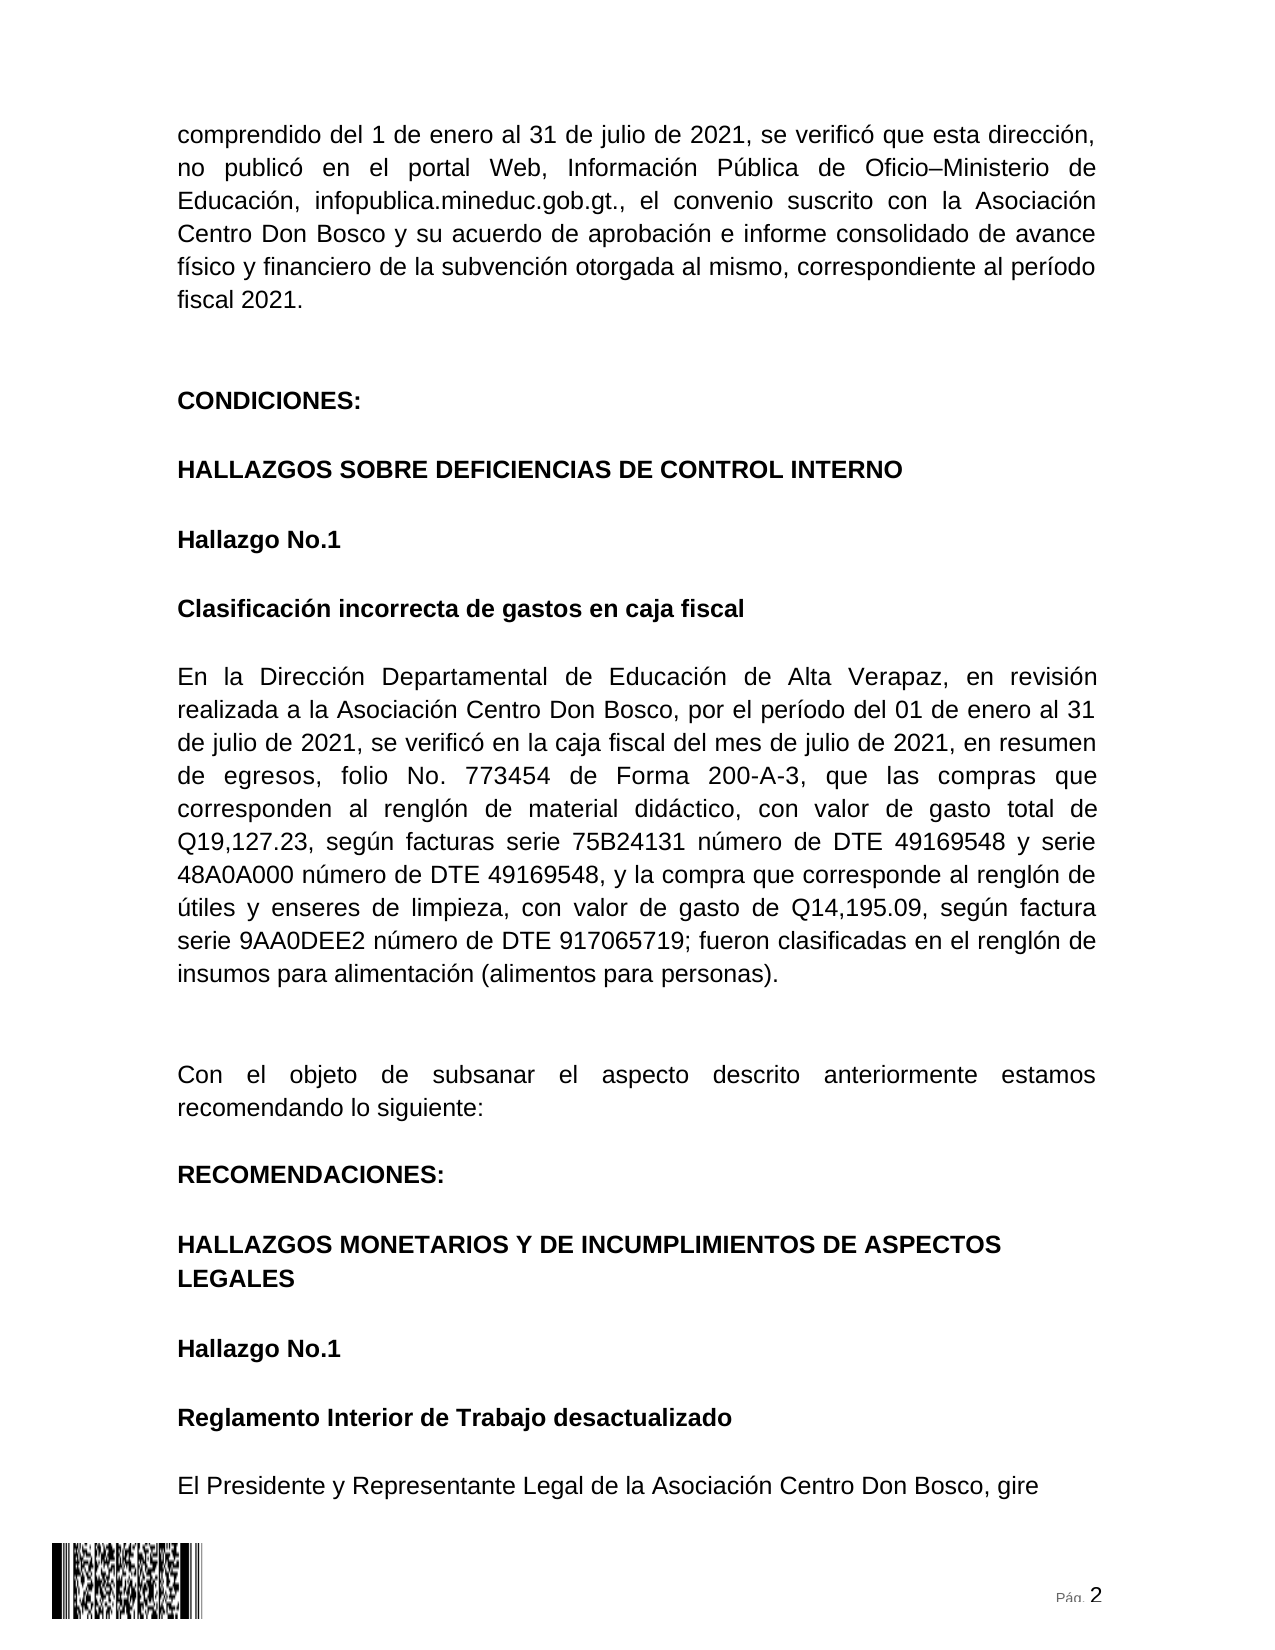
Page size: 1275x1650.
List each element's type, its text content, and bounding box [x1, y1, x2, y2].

text Clasificación incorrecta de gastos en caja fiscal [177, 594, 1108, 623]
text Hallazgo No.1 [177, 1334, 1108, 1362]
subtitle RECOMENDACIONES: [177, 1160, 1108, 1189]
text HALLAZGOS MONETARIOS Y DE INCUMPLIMIENTOS DE ASPECTOS LEGALES [177, 1230, 1108, 1293]
text El Presidente y Representante Legal de la Asociación Centro Don Bosco, gire [177, 1471, 1108, 1500]
text En la Dirección Departamental de Educación de Alta Verapaz, en revisión realizada a la Asociación Centro Don Bosco, por el período del 01 de enero al 31 de julio de 2021, se verificó en la caja fiscal del mes de julio de 2021, en resumen de egresos, folio No. 773454 de Forma 200-A-3, que las compras que corresponden al renglón de material didáctico, con valor de gasto total de Q19,127.23, según facturas serie 75B24131 número de DTE 49169548 y serie 48A0A000 número de DTE 49169548, y la compra que corresponde al renglón de útiles y enseres de limpieza, con valor de gasto de Q14,195.09, según factura serie 9AA0DEE2 número de DTE 917065719; fueron clasificadas en el renglón de insumos para alimentación (alimentos para personas). [177, 662, 1098, 988]
text Con el objeto de subsanar el aspecto descrito anteriormente estamos recomendando lo siguiente: [177, 1059, 1098, 1121]
text comprendido del 1 de enero al 31 de julio de 2021, se verificó que esta dirección, no publicó en el portal Web, Información Pública de Oficio–Ministerio de Educación, infopublica.mineduc.gob.gt., el convenio suscrito con la Asociación Centro Don Bosco y su acuerdo de aprobación e informe consolidado de avance físico y financiero de la subvención otorgada al mismo, correspondiente al período fiscal 2021. [177, 120, 1098, 314]
text HALLAZGOS SOBRE DEFICIENCIAS DE CONTROL INTERNO [177, 455, 1108, 484]
picture [52, 1543, 203, 1619]
text Hallazgo No.1 [177, 524, 1108, 553]
subtitle CONDICIONES: [177, 386, 1108, 414]
text Reglamento Interior de Trabajo desactualizado [177, 1403, 1108, 1432]
